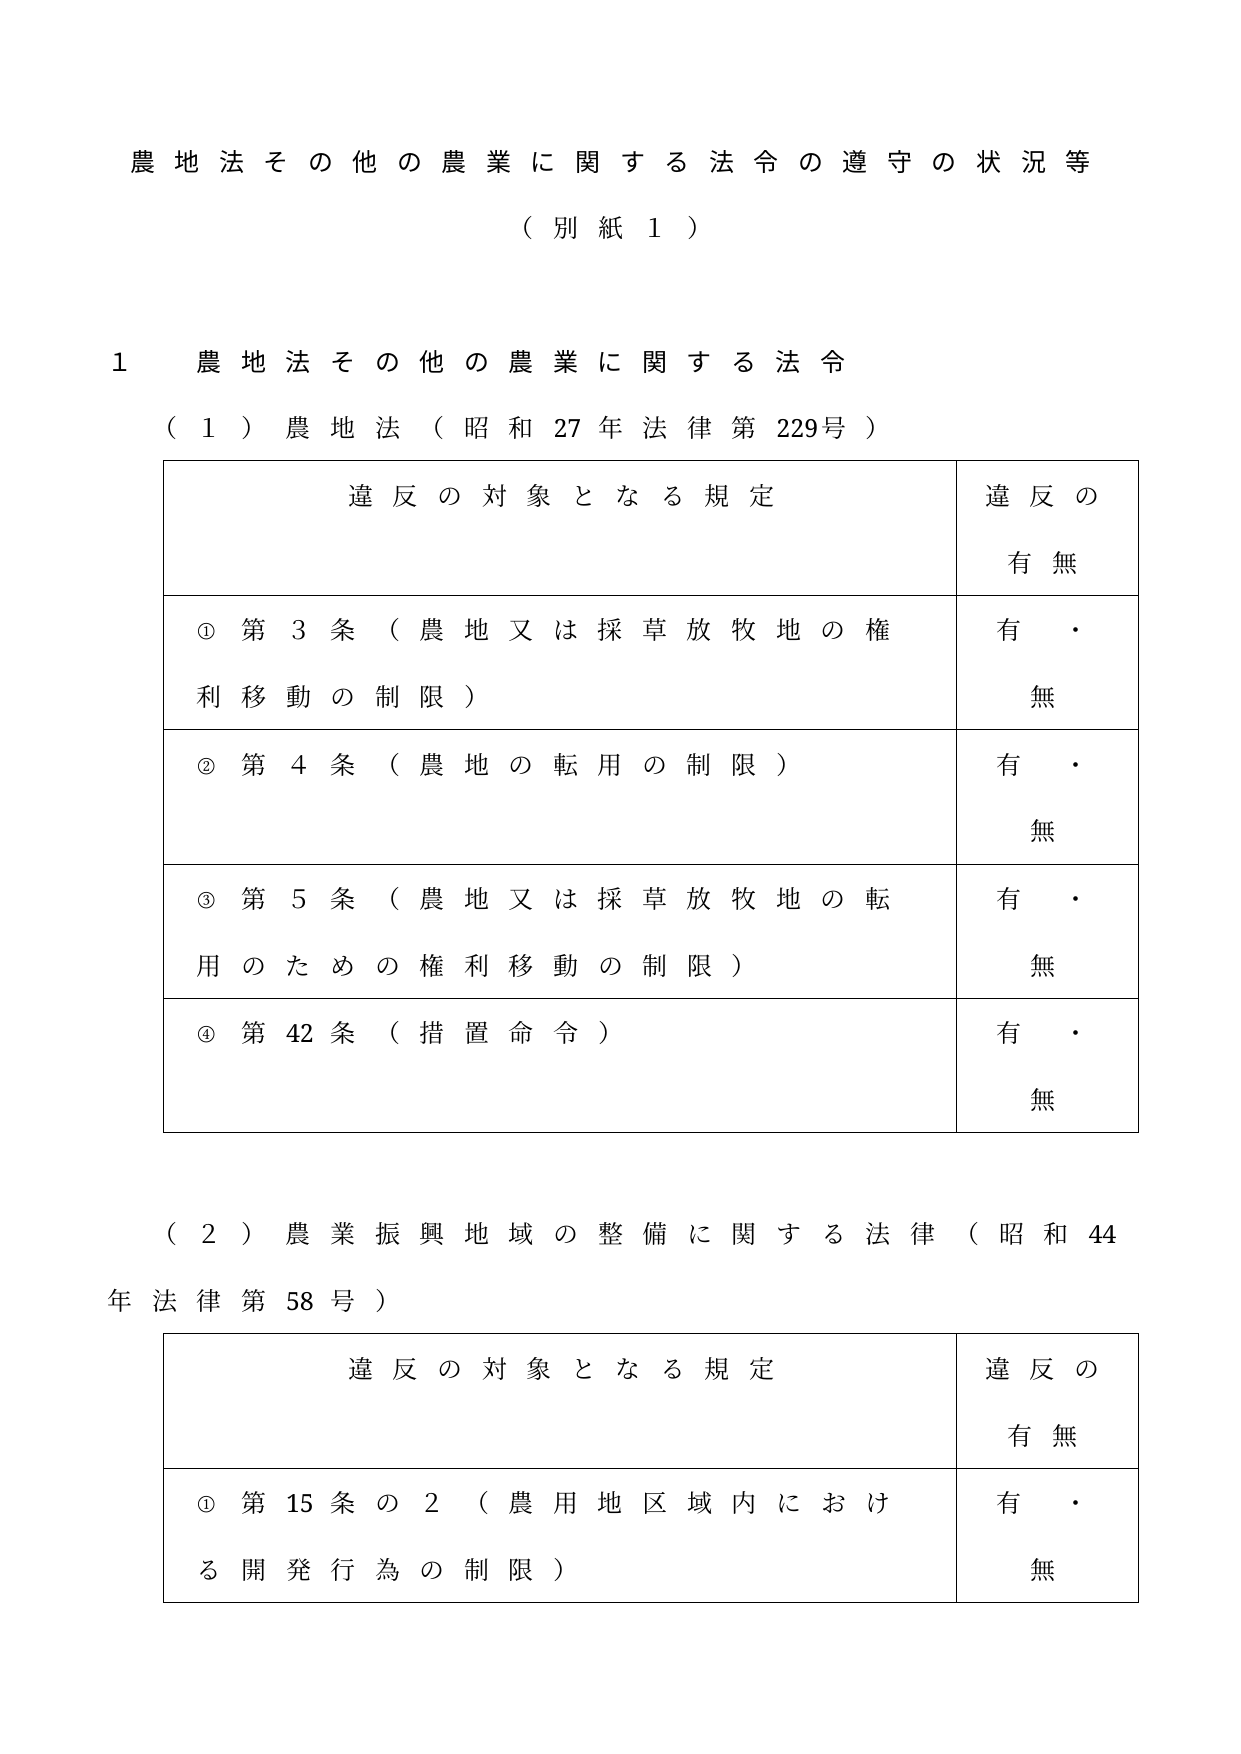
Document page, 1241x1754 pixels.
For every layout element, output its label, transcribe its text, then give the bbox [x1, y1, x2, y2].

table_cell ④ 第42条（措置命令） [164, 999, 956, 1132]
table_cell 有 ・ 無 [957, 596, 1138, 729]
table_cell ① 第３条（農地又は採草放牧地の権利移動の制限） [164, 596, 956, 729]
text （２）農業振興地域の整備に関する法律（昭和44年法律第58号） [107, 1200, 1133, 1333]
table_cell ① 第15条の２（農用地区域内における開発行為の制限） [164, 1469, 956, 1602]
table_cell ② 第４条（農地の転用の制限） [164, 730, 956, 863]
table_cell 有 ・ 無 [957, 999, 1138, 1132]
table_header 違反の有無 [957, 1334, 1138, 1468]
text （１）農地法（昭和27年法律第229号） [107, 394, 1133, 460]
table_cell ③ 第５条（農地又は採草放牧地の転用のための権利移動の制限） [164, 865, 956, 998]
text １ 農地法その他の農業に関する法令 [107, 327, 1133, 394]
table_cell 有 ・ 無 [957, 865, 1138, 998]
table_header 違反の有無 [957, 461, 1138, 595]
table_header 違反の対象となる規定 [164, 1334, 956, 1468]
table_cell 有 ・ 無 [957, 1469, 1138, 1602]
text 農地法その他の農業に関する法令の遵守の状況等（別紙１） [107, 127, 1133, 260]
table_cell 有 ・ 無 [957, 730, 1138, 863]
table_header 違反の対象となる規定 [164, 461, 956, 595]
